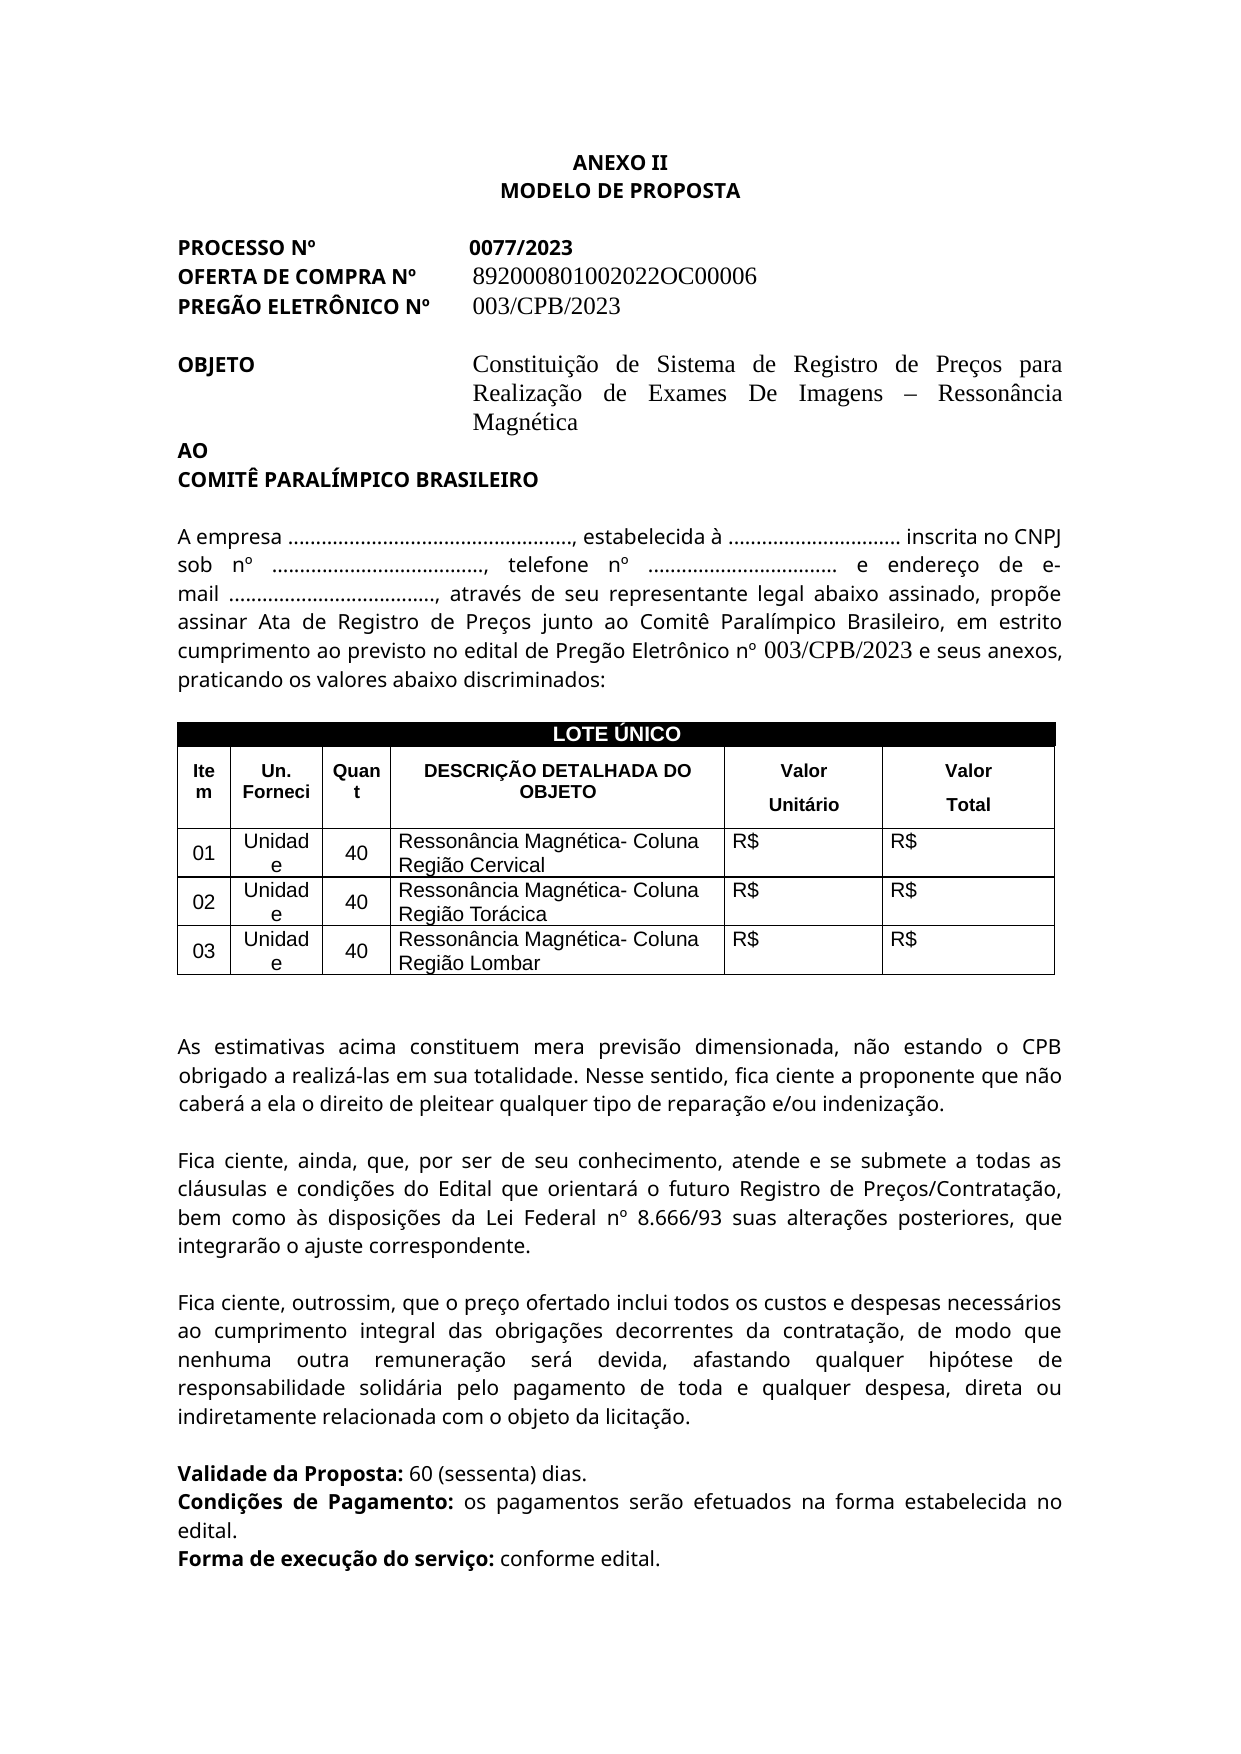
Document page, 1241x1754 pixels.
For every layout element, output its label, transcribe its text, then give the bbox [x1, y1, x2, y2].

table_cell Unidade [231, 829, 322, 876]
table_cell Ressonância Magnética- Coluna Região Lombar [391, 926, 724, 974]
text OFERTA DE COMPRA Nº [177, 261, 1063, 291]
text Fica ciente, outrossim, que o preço ofertado inclui todos os custos e despesas necessários ao cumprimento integral das obrigações decorrentes da contratação, de modo que nenhuma outra remuneração será devida, afastando qualquer hipótese de responsabilidade solidária pelo pagamento de toda e qualquer despesa, direta ou indiretamente relacionada com o objeto da licitação. [177, 1288, 1063, 1430]
table_cell Ressonância Magnética- Coluna Região Torácica [391, 878, 724, 925]
text LOTE ÚNICO [177, 722, 1056, 746]
text COMITÊ PARALÍMPICO BRASILEIRO [177, 465, 1063, 493]
text PREGÃO ELETRÔNICO Nº [177, 291, 1063, 320]
table_header Valor Unitário [725, 747, 882, 827]
table_cell Unidade [231, 926, 322, 974]
table_cell 02 [178, 878, 230, 925]
table_cell R$ [883, 829, 1054, 876]
table_header DESCRIÇÃO DETALHADA DO OBJETO [391, 747, 724, 827]
text MODELO DE PROPOSTA [177, 176, 1063, 204]
text A empresa ..................................................., estabelecida à ............................... inscrita no CNPJ sob nº ......................................, telefone nº .................................. e endereço de e-mail ....................................., através de seu representante legal abaixo assinado, propõe assinar Ata de Registro de Preços junto ao Comitê Paralímpico Brasileiro, em estrito cumprimento ao previsto no edital de Pregão Eletrônico nº e seus anexos, praticando os valores abaixo discriminados: [177, 522, 1063, 693]
table_cell 40 [323, 829, 390, 876]
table_cell R$ [725, 926, 882, 974]
text Forma de execução do serviço: conforme edital. [177, 1544, 1063, 1573]
text ANEXO II [177, 148, 1063, 176]
table_cell Unidade [231, 878, 322, 925]
text OBJETO [177, 349, 1063, 436]
table_cell Ressonância Magnética- Coluna Região Cervical [391, 829, 724, 876]
text Validade da Proposta: 60 (sessenta) dias. [177, 1459, 1063, 1487]
text PROCESSO Nº 0077/2023 [177, 233, 1063, 261]
table_cell 03 [178, 926, 230, 974]
table_cell 40 [323, 878, 390, 925]
table_header Valor Total [883, 747, 1054, 827]
table_cell R$ [725, 829, 882, 876]
table_header Item [178, 747, 230, 827]
text AO [177, 436, 1063, 465]
table_header Quant [323, 747, 390, 827]
text Condições de Pagamento: os pagamentos serão efetuados na forma estabelecida no edital. [177, 1487, 1063, 1544]
text Fica ciente, ainda, que, por ser de seu conhecimento, atende e se submete a todas as cláusulas e condições do Edital que orientará o futuro Registro de Preços/Contratação, bem como às disposições da Lei Federal nº 8.666/93 suas alterações posteriores, que integrarão o ajuste correspondente. [177, 1146, 1063, 1260]
table_cell 01 [178, 829, 230, 876]
table_cell R$ [883, 926, 1054, 974]
table_cell 40 [323, 926, 390, 974]
table_cell R$ [725, 878, 882, 925]
table_header Un. Forneci [231, 747, 322, 827]
list As estimativas acima constituem mera previsão dimensionada, não estando o CPB obrigado a realizá-las em sua totalidade. Nesse sentido, fica ciente a proponente que não caberá a ela o direito de pleitear qualquer tipo de reparação e/ou indenização. [177, 1032, 1063, 1118]
table_cell R$ [883, 878, 1054, 925]
